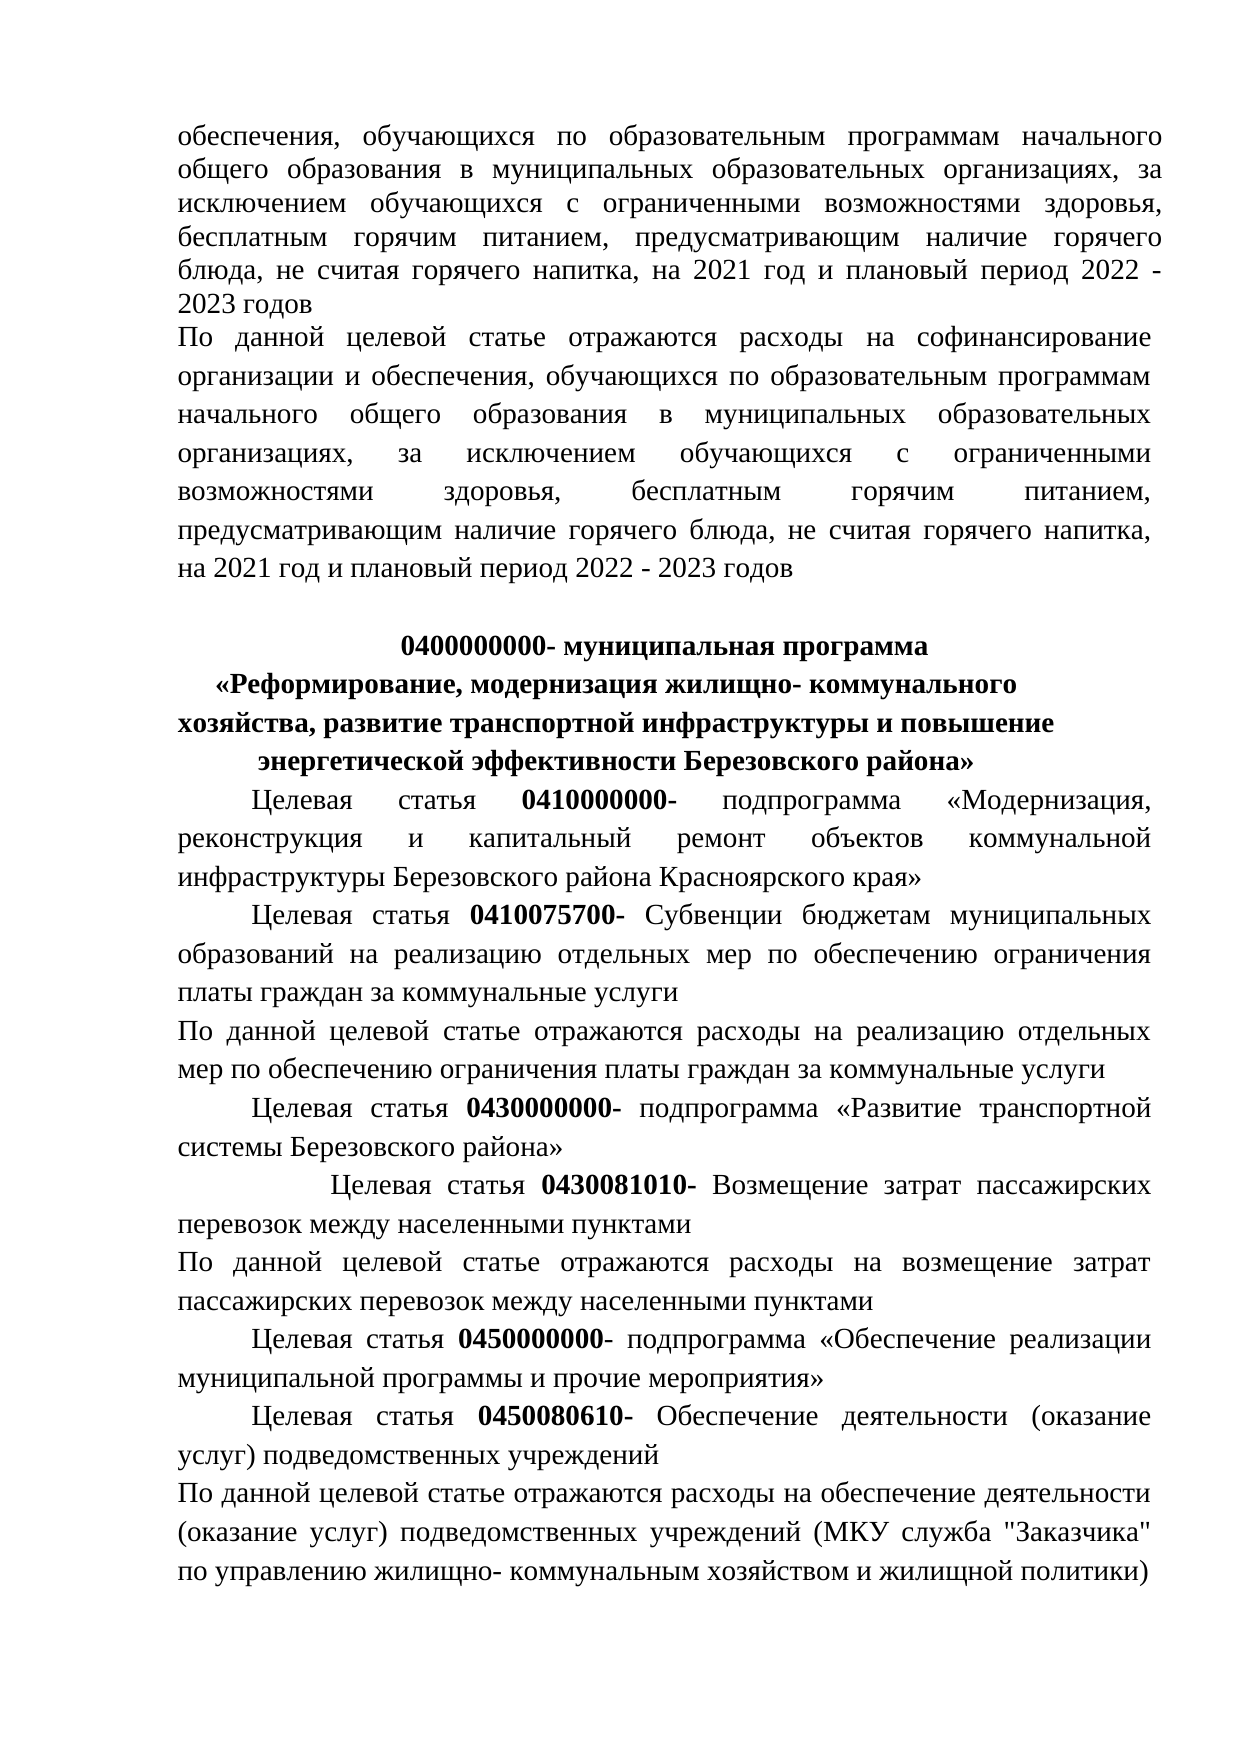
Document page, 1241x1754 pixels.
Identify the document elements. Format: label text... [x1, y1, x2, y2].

text Целевая статья 0450080610- Обеспечение деятельности (оказание услуг) подведомственных учреждений [177, 1398, 1152, 1471]
text Целевая статья 0410075700- Субвенции бюджетам муниципальных образований на реализацию отдельных мер по обеспечению ограничения платы граждан за коммунальные услуги [177, 897, 1152, 1008]
text Целевая статья 0410000000- подпрограмма «Модернизация, реконструкция и капитальный ремонт объектов коммунальной инфраструктуры Березовского района Красноярского края» [177, 782, 1152, 892]
text Целевая статья 0450000000- подпрограмма «Обеспечение реализации муниципальной программы и прочие мероприятия» [177, 1321, 1152, 1393]
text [177, 118, 1163, 319]
text 0400000000- муниципальная программа [177, 628, 1152, 661]
text Целевая статья 0430000000- подпрограмма «Развитие транспортной системы Березовского района» [177, 1090, 1152, 1162]
text По данной целевой статье отражаются расходы на возмещение затрат пассажирских перевозок между населенными пунктами [177, 1244, 1152, 1316]
text По данной целевой статье отражаются расходы на реализацию отдельных мер по обеспечению ограничения платы граждан за коммунальные услуги [177, 1013, 1152, 1085]
text «Реформирование, модернизация жилищно- коммунального хозяйства, развитие транспортной инфраструктуры и повышение энергетической эффективности Березовского района» [177, 666, 1055, 777]
text По данной целевой статье отражаются расходы на обеспечение деятельности (оказание услуг) подведомственных учреждений (МКУ служба "Заказчика" по управлению жилищно- коммунальным хозяйством и жилищной политики) [177, 1476, 1152, 1586]
text Целевая статья 0430081010- Возмещение затрат пассажирских перевозок между населенными пунктами [177, 1167, 1152, 1239]
text По данной целевой статье отражаются расходы на софинансирование организации и обеспечения, обучающихся по образовательным программам начального общего образования в муниципальных образовательных организациях, за исключением обучающихся с ограниченными возможностями здоровья, бесплатным горячим питанием, предусматривающим наличие горячего блюда, не считая горячего напитка, на 2021 год и плановый период 2022 - 2023 годов [177, 319, 1152, 584]
